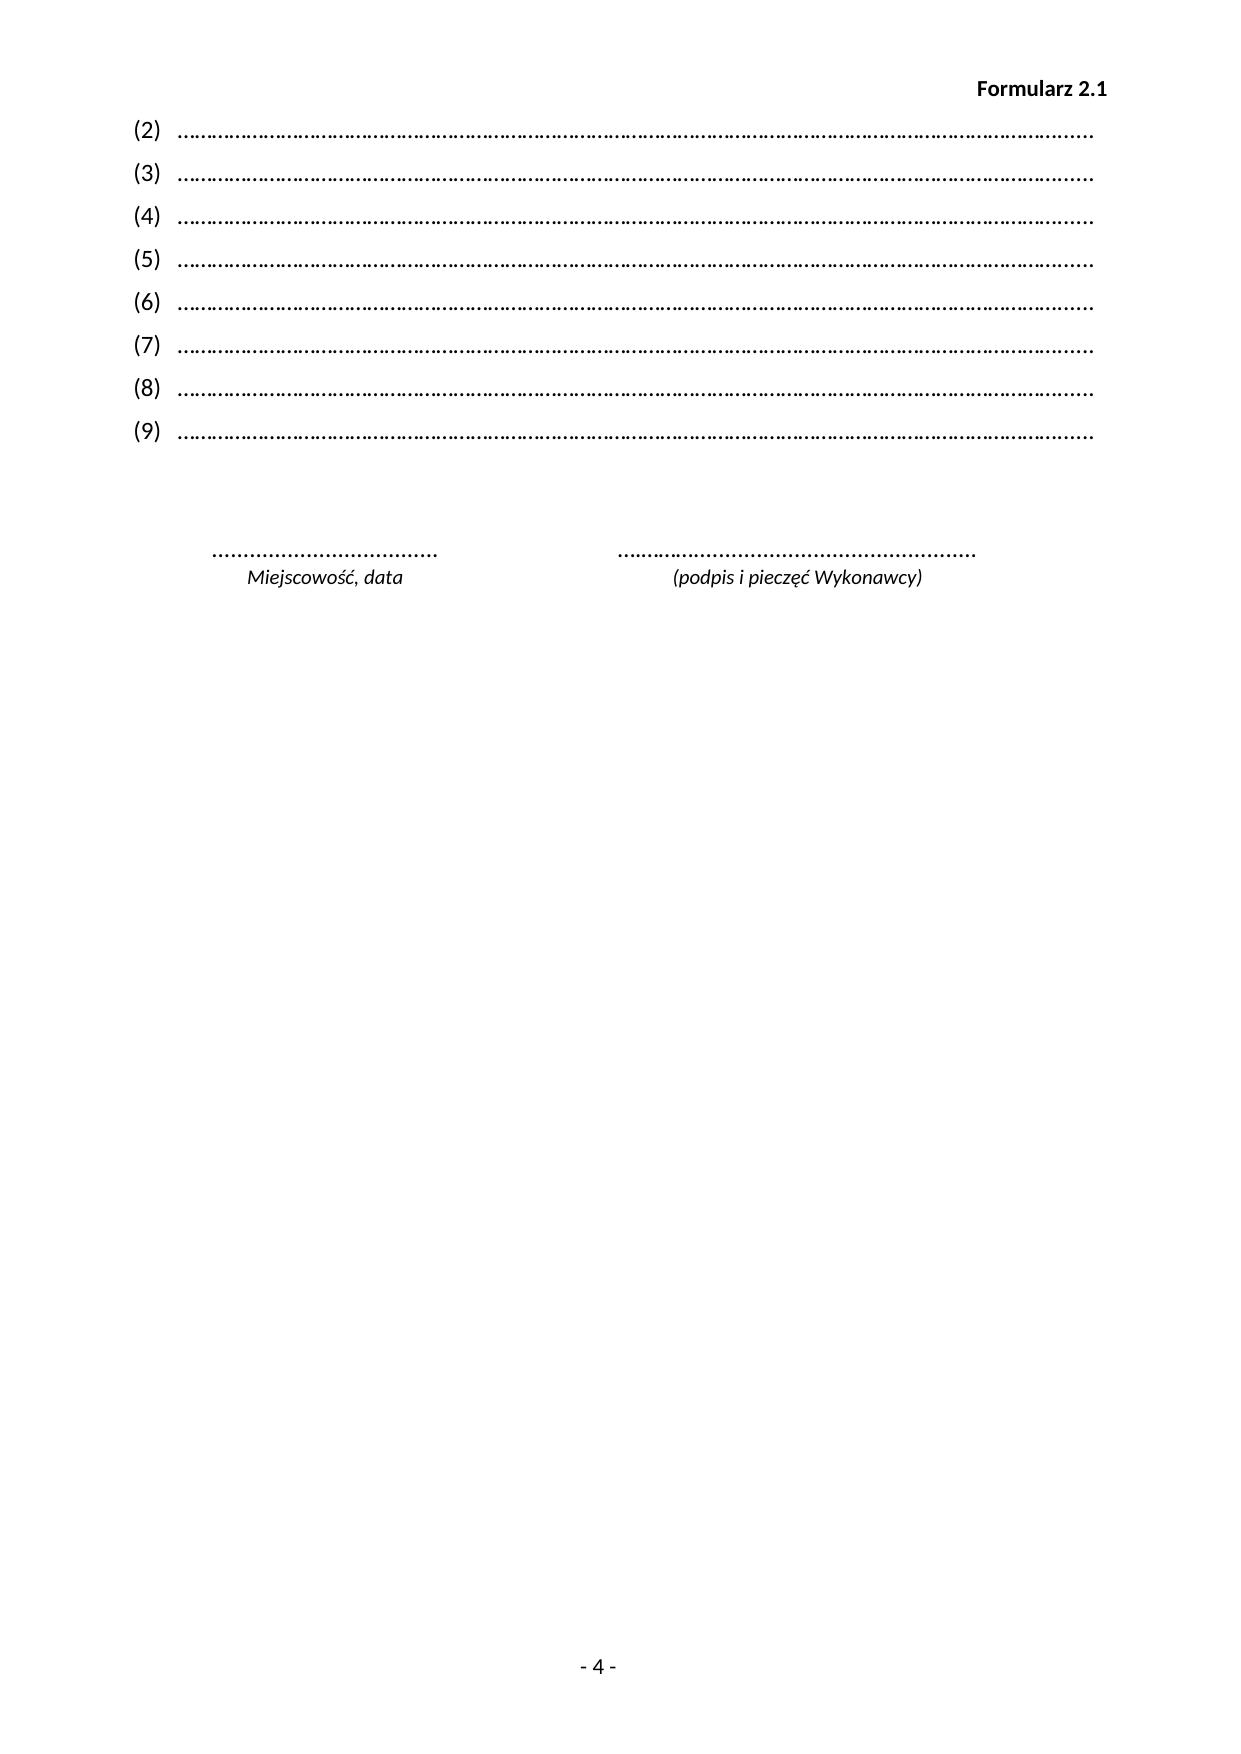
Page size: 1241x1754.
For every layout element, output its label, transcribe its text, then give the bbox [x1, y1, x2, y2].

list ………………………………………………………………………………………………………………………………………...... [133, 329, 1107, 360]
list ………………………………………………………………………………………………………………………………………...... [133, 372, 1107, 403]
text Miejscowość, data (podpis i pieczęć Wykonawcy) [89, 564, 1107, 589]
text .................................... ….………............................................. [89, 533, 1107, 564]
list ………………………………………………………………………………………………………………………………………...... [133, 157, 1107, 188]
list ………………………………………………………………………………………………………………………………………...... [133, 114, 1107, 145]
list ………………………………………………………………………………………………………………………………………...... [133, 416, 1107, 446]
list ………………………………………………………………………………………………………………………………………...... [133, 243, 1107, 274]
list ………………………………………………………………………………………………………………………………………...... [133, 200, 1107, 231]
list ………………………………………………………………………………………………………………………………………...... [133, 286, 1107, 317]
